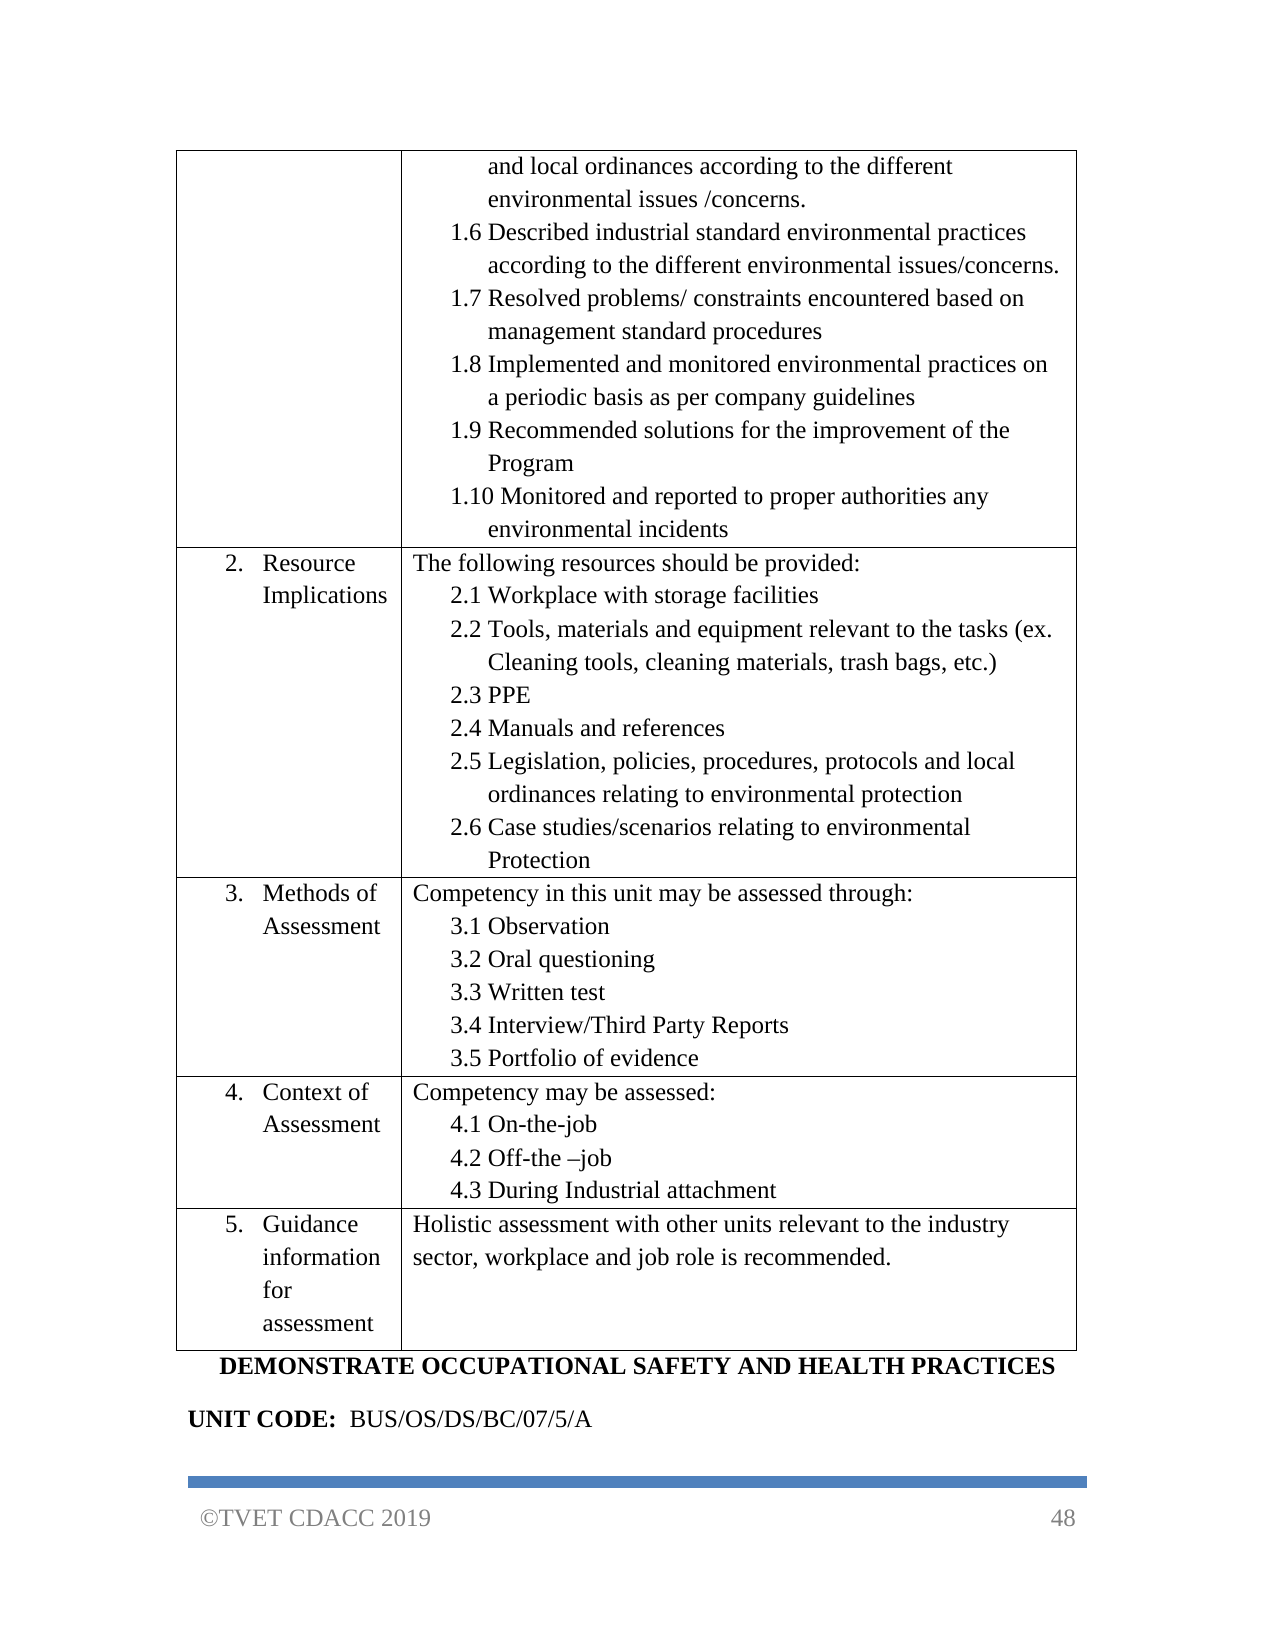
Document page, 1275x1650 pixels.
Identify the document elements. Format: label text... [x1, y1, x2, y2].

table_cell Resource Implications [177, 548, 401, 877]
table_cell Context of Assessment [177, 1077, 401, 1208]
table_cell Guidance information for assessment [177, 1209, 401, 1350]
table_cell The following resources should be provided: Workplace with storage facilities Tools, materials and equipment relevant to the tasks (ex. Cleaning tools, cleaning materials, trash bags, etc.) PPE Manuals and references Legislation, policies, procedures, protocols and local ordinances relating to environmental protection Case studies/scenarios relating to environmental Protection [402, 548, 1076, 877]
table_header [402, 151, 1076, 547]
table_cell Competency may be assessed: On-the-job Off-the –job During Industrial attachment [402, 1077, 1076, 1208]
table_cell Holistic assessment with other units relevant to the industry sector, workplace and job role is recommended. [402, 1209, 1076, 1350]
table_cell Competency in this unit may be assessed through: Observation Oral questioning Written test Interview/Third Party Reports Portfolio of evidence [402, 878, 1076, 1076]
text UNIT CODE: BUS/OS/DS/BC/07/5/A [187, 1404, 1087, 1433]
text DEMONSTRATE OCCUPATIONAL SAFETY AND HEALTH PRACTICES [187, 1351, 1087, 1379]
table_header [177, 151, 401, 547]
table_cell Methods of Assessment [177, 878, 401, 1076]
